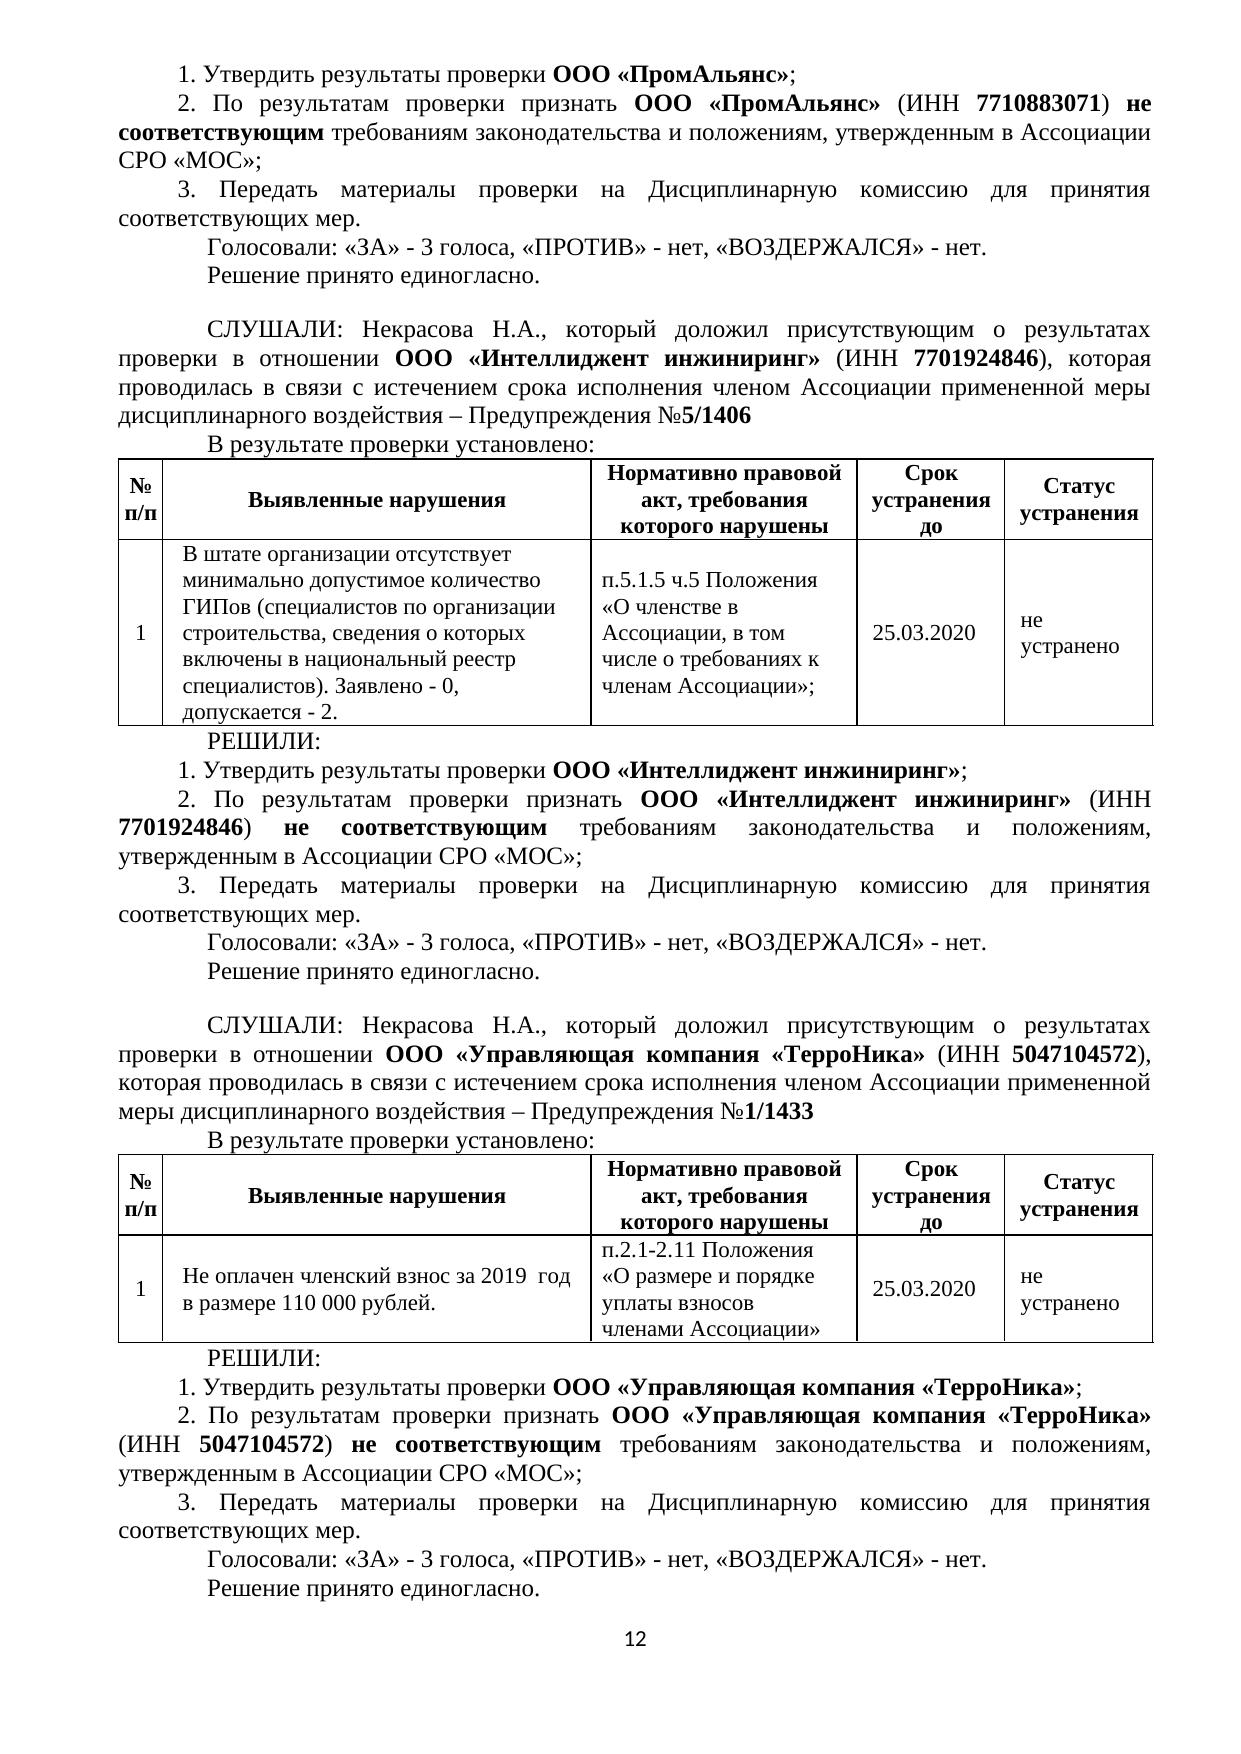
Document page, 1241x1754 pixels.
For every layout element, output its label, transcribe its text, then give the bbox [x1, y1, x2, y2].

text Голосовали: «ЗА» - 3 голоса, «ПРОТИВ» - нет, «ВОЗДЕРЖАЛСЯ» - нет. [118, 1544, 1152, 1573]
text Решение принято единогласно. [133, 1573, 1152, 1602]
text 3. Передать материалы проверки на Дисциплинарную комиссию для принятия соответствующих мер. [118, 1487, 1152, 1544]
text 2. По результатам проверки признать (ИНН ) не соответствующим требованиям законодательства и положениям, утвержденным в Ассоциации СРО «МОС»; [118, 1400, 1152, 1487]
table_cell 25.03.2020 [858, 540, 1004, 724]
text Решение принято единогласно. [133, 956, 1152, 985]
table_header Нормативно правовой акт, требования которого нарушены [592, 460, 856, 538]
text В результате проверки установлено: [118, 1125, 1152, 1154]
text СЛУШАЛИ: Некрасова Н.А., который доложил присутствующим о результатах проверки в отношении (ИНН ), которая проводилась в связи с истечением срока исполнения членом Ассоциации примененной меры дисциплинарного воздействия – Предупреждения № [118, 314, 1152, 429]
text 2. По результатам проверки признать (ИНН ) не соответствующим требованиям законодательства и положениям, утвержденным в Ассоциации СРО «МОС»; [118, 784, 1152, 870]
text В результате проверки установлено: [118, 429, 1152, 458]
table_cell [1005, 1236, 1152, 1341]
text 3. Передать материалы проверки на Дисциплинарную комиссию для принятия соответствующих мер. [118, 870, 1152, 927]
text СЛУШАЛИ: Некрасова Н.А., который доложил присутствующим о результатах проверки в отношении (ИНН ), которая проводилась в связи с истечением срока исполнения членом Ассоциации примененной меры дисциплинарного воздействия – Предупреждения № [118, 1010, 1152, 1125]
table_header Срок устранения до [858, 1155, 1004, 1234]
table_header Статус устранения [1005, 1155, 1152, 1234]
table_header Выявленные нарушения [163, 1155, 590, 1234]
table_header № п/п [119, 1155, 162, 1234]
text Голосовали: «ЗА» - 3 голоса, «ПРОТИВ» - нет, «ВОЗДЕРЖАЛСЯ» - нет. [118, 927, 1152, 956]
text 1. Утвердить результаты проверки ; [118, 59, 1152, 88]
text 1. Утвердить результаты проверки ; [118, 1372, 1152, 1400]
text 3. Передать материалы проверки на Дисциплинарную комиссию для принятия соответствующих мер. [118, 174, 1152, 232]
text РЕШИЛИ: [118, 726, 1152, 755]
text 2. По результатам проверки признать (ИНН ) не соответствующим требованиям законодательства и положениям, утвержденным в Ассоциации СРО «МОС»; [118, 88, 1152, 174]
table_cell 1 [119, 1236, 162, 1341]
table_cell п.5.1.5 ч.5 Положения «О членстве в Ассоциации, в том числе о требованиях к членам Ассоциации»; [592, 540, 856, 724]
table_header Выявленные нарушения [163, 460, 590, 538]
table_header № п/п [119, 460, 162, 538]
table_cell Не оплачен членский взнос за 2019 год в размере 110 000 рублей. [163, 1236, 590, 1341]
table_header Срок устранения до [858, 460, 1004, 538]
table_header Нормативно правовой акт, требования которого нарушены [592, 1155, 856, 1234]
text РЕШИЛИ: [118, 1343, 1152, 1372]
text 1. Утвердить результаты проверки ; [118, 755, 1152, 784]
table_cell В штате организации отсутствует минимально допустимое количество ГИПов (специалистов по организации строительства, сведения о которых включены в национальный реестр специалистов). Заявлено - 0, допускается - 2. [163, 540, 590, 724]
table_cell п.2.1-2.11 Положения «О размере и порядке уплаты взносов членами Ассоциации» [592, 1236, 856, 1341]
table_cell [1005, 540, 1152, 724]
table_cell 25.03.2020 [858, 1236, 1004, 1341]
table_cell 1 [119, 540, 162, 724]
text Решение принято единогласно. [133, 260, 1152, 289]
text Голосовали: «ЗА» - 3 голоса, «ПРОТИВ» - нет, «ВОЗДЕРЖАЛСЯ» - нет. [118, 232, 1152, 260]
table_header Статус устранения [1005, 460, 1152, 538]
